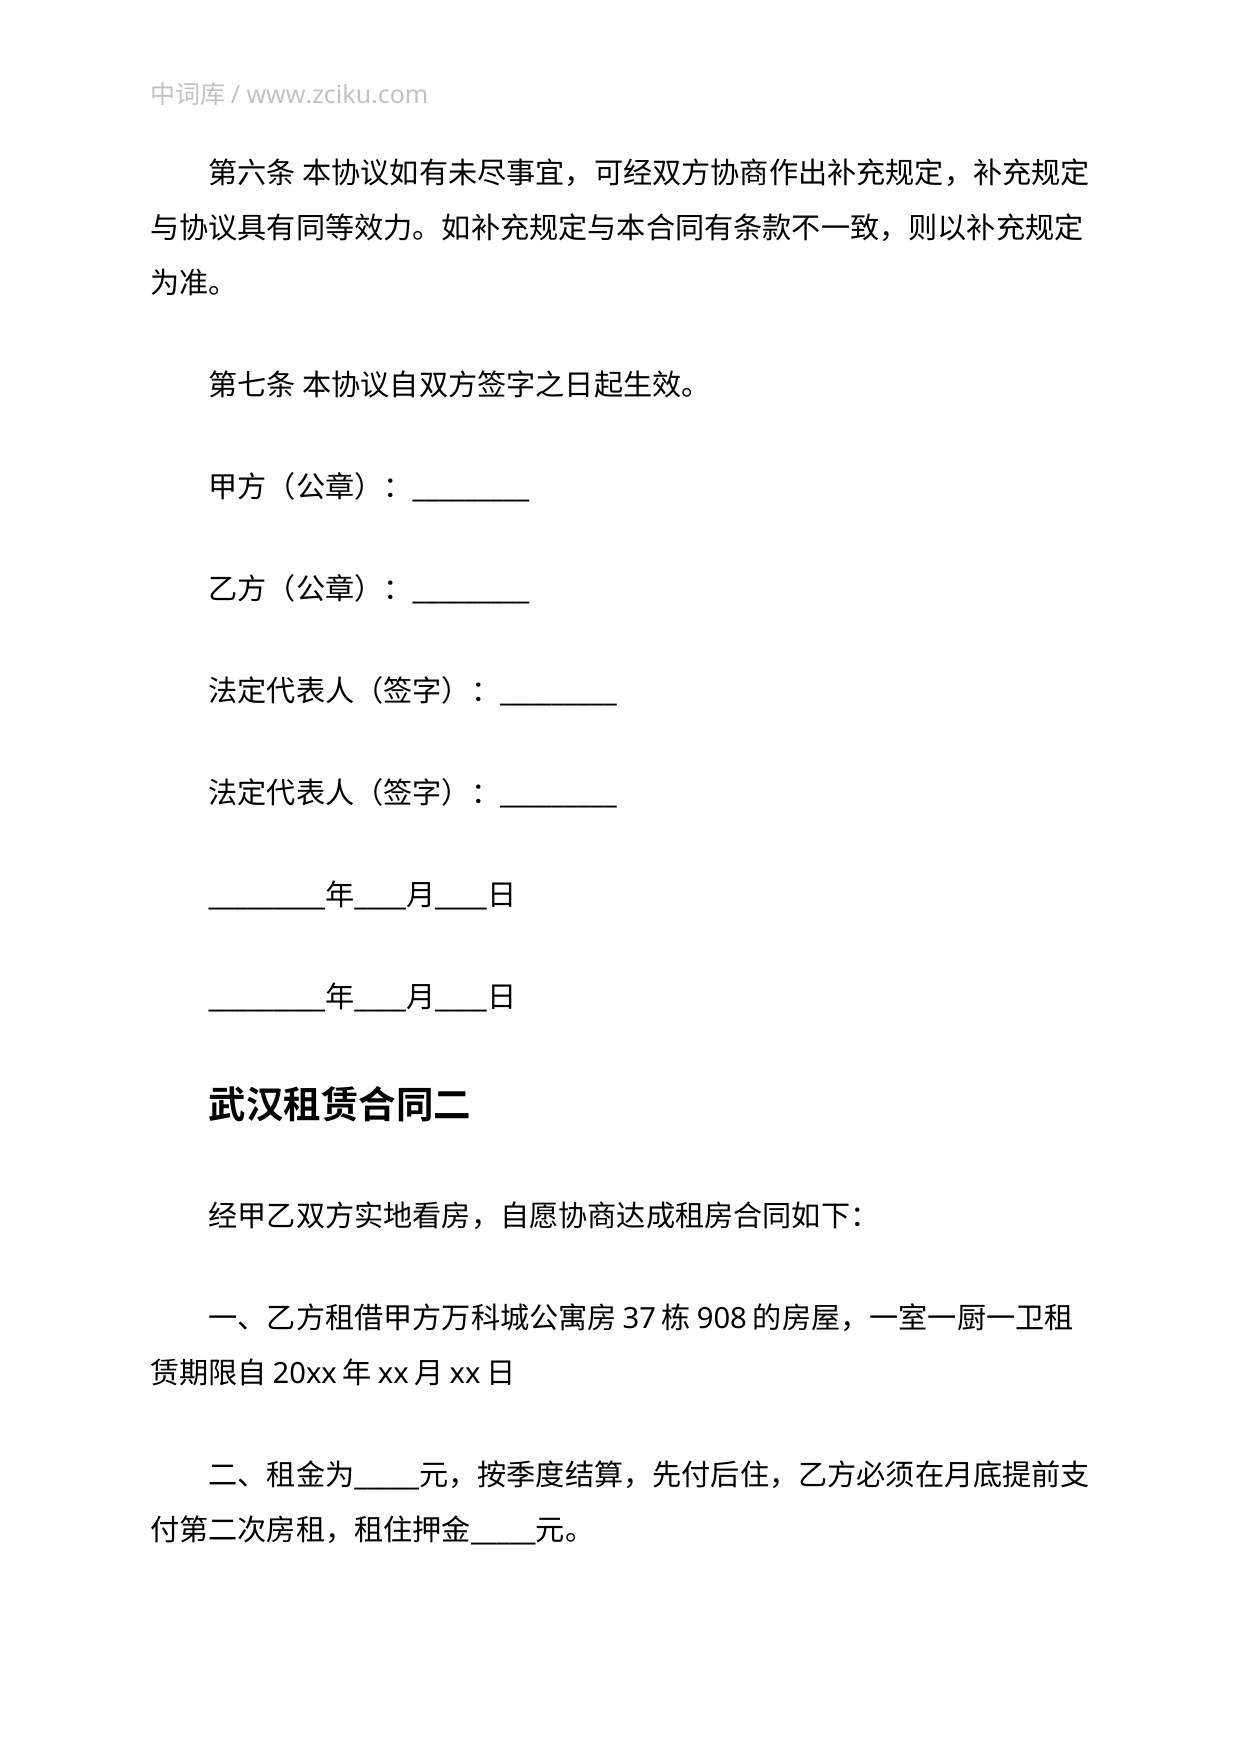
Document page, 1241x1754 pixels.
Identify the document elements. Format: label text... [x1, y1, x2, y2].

text 第七条 本协议自双方签字之日起生效。 [150, 362, 1090, 404]
text 第六条 本协议如有未尽事宜，可经双方协商作出补充规定，补充规定与协议具有同等效力。如补充规定与本合同有条款不一致，则以补充规定为准。 [150, 150, 1090, 302]
text 甲方（公章）：_________ [150, 463, 1090, 506]
text 法定代表人（签字）：_________ [150, 769, 1090, 812]
text 一、乙方租借甲方万科城公寓房37栋908的房屋，一室一厨一卫租赁期限自20xx年xx月xx日 [150, 1294, 1090, 1392]
text 经甲乙双方实地看房，自愿协商达成租房合同如下： [150, 1193, 1090, 1235]
text 武汉租赁合同二 [150, 1075, 1090, 1129]
text 乙方（公章）：_________ [150, 565, 1090, 608]
text _________年____月____日 [150, 871, 1090, 914]
text 二、租金为_____元，按季度结算，先付后住，乙方必须在月底提前支付第二次房租，租住押金_____元。 [150, 1451, 1090, 1549]
text _________年____月____日 [150, 973, 1090, 1016]
text 法定代表人（签字）：_________ [150, 667, 1090, 710]
